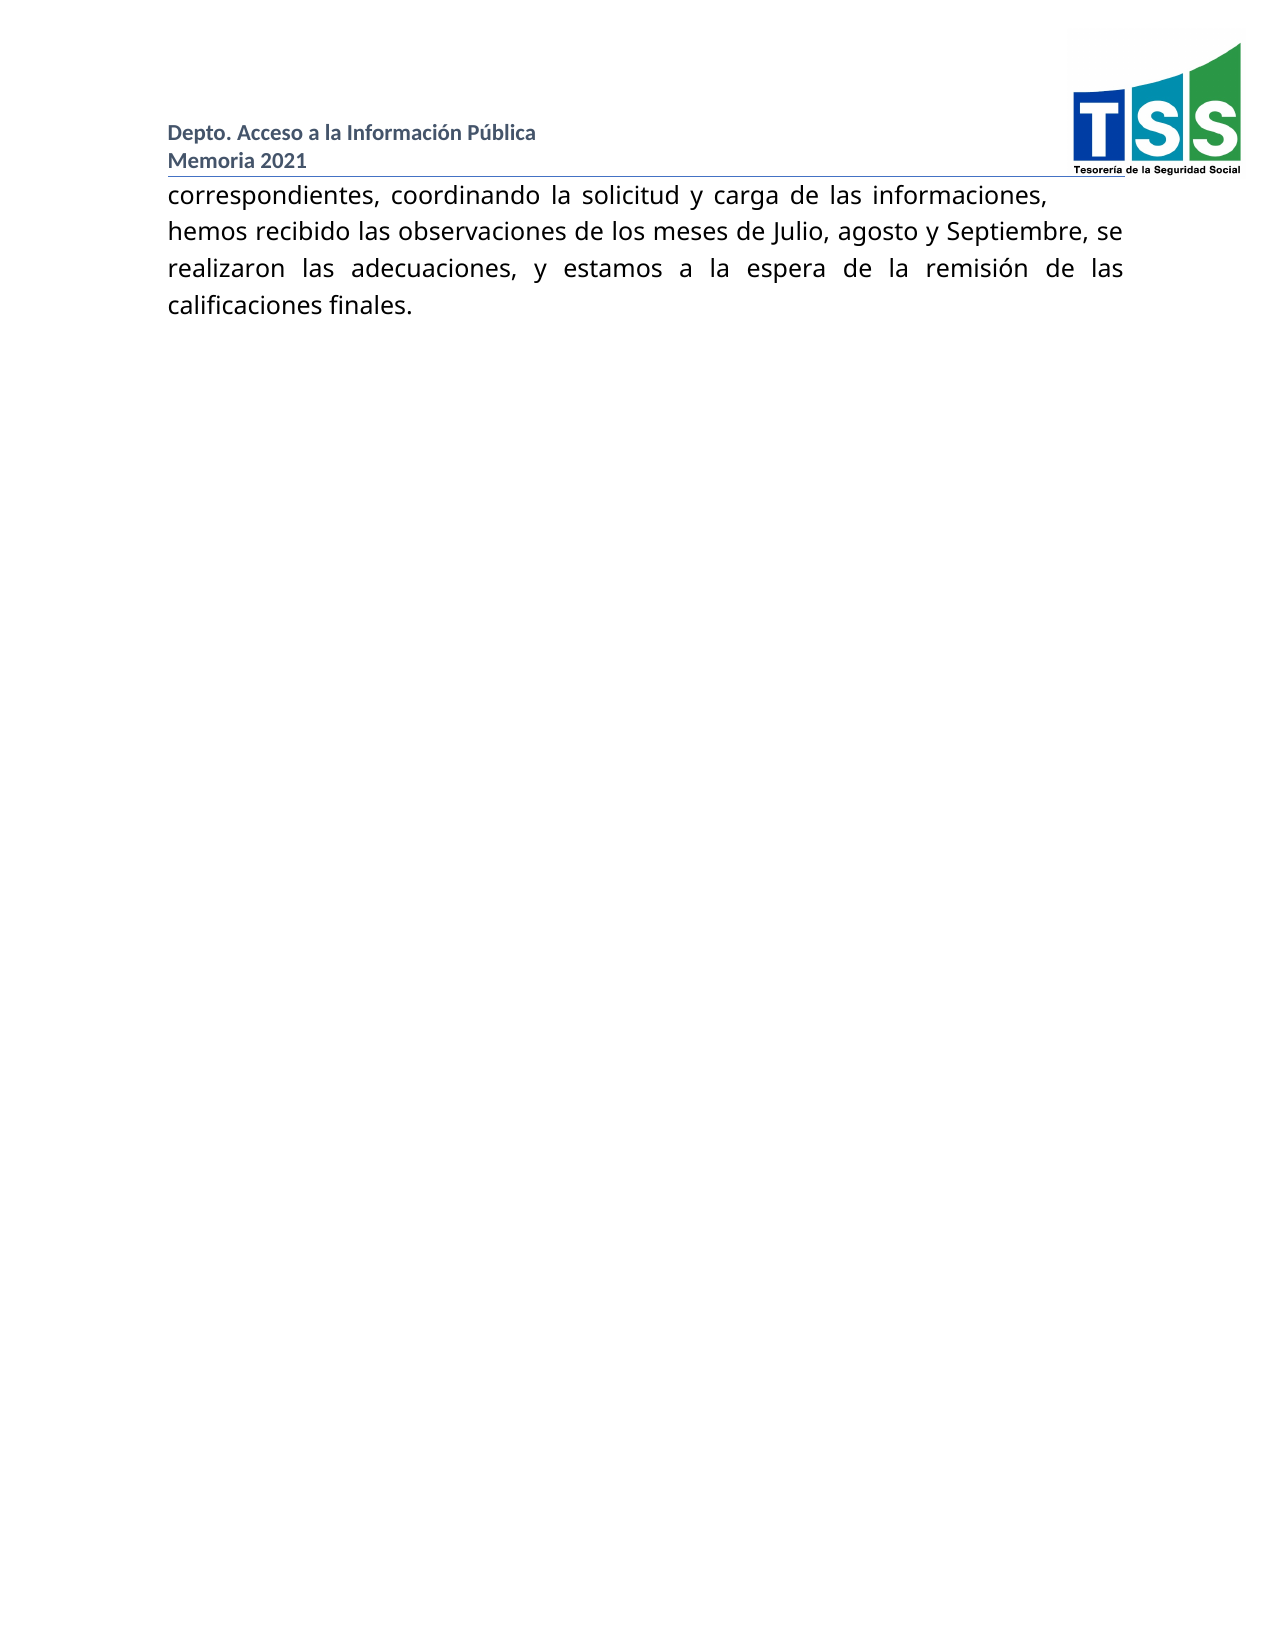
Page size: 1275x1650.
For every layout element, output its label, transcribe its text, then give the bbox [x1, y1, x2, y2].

picture [1067, 28, 1247, 179]
